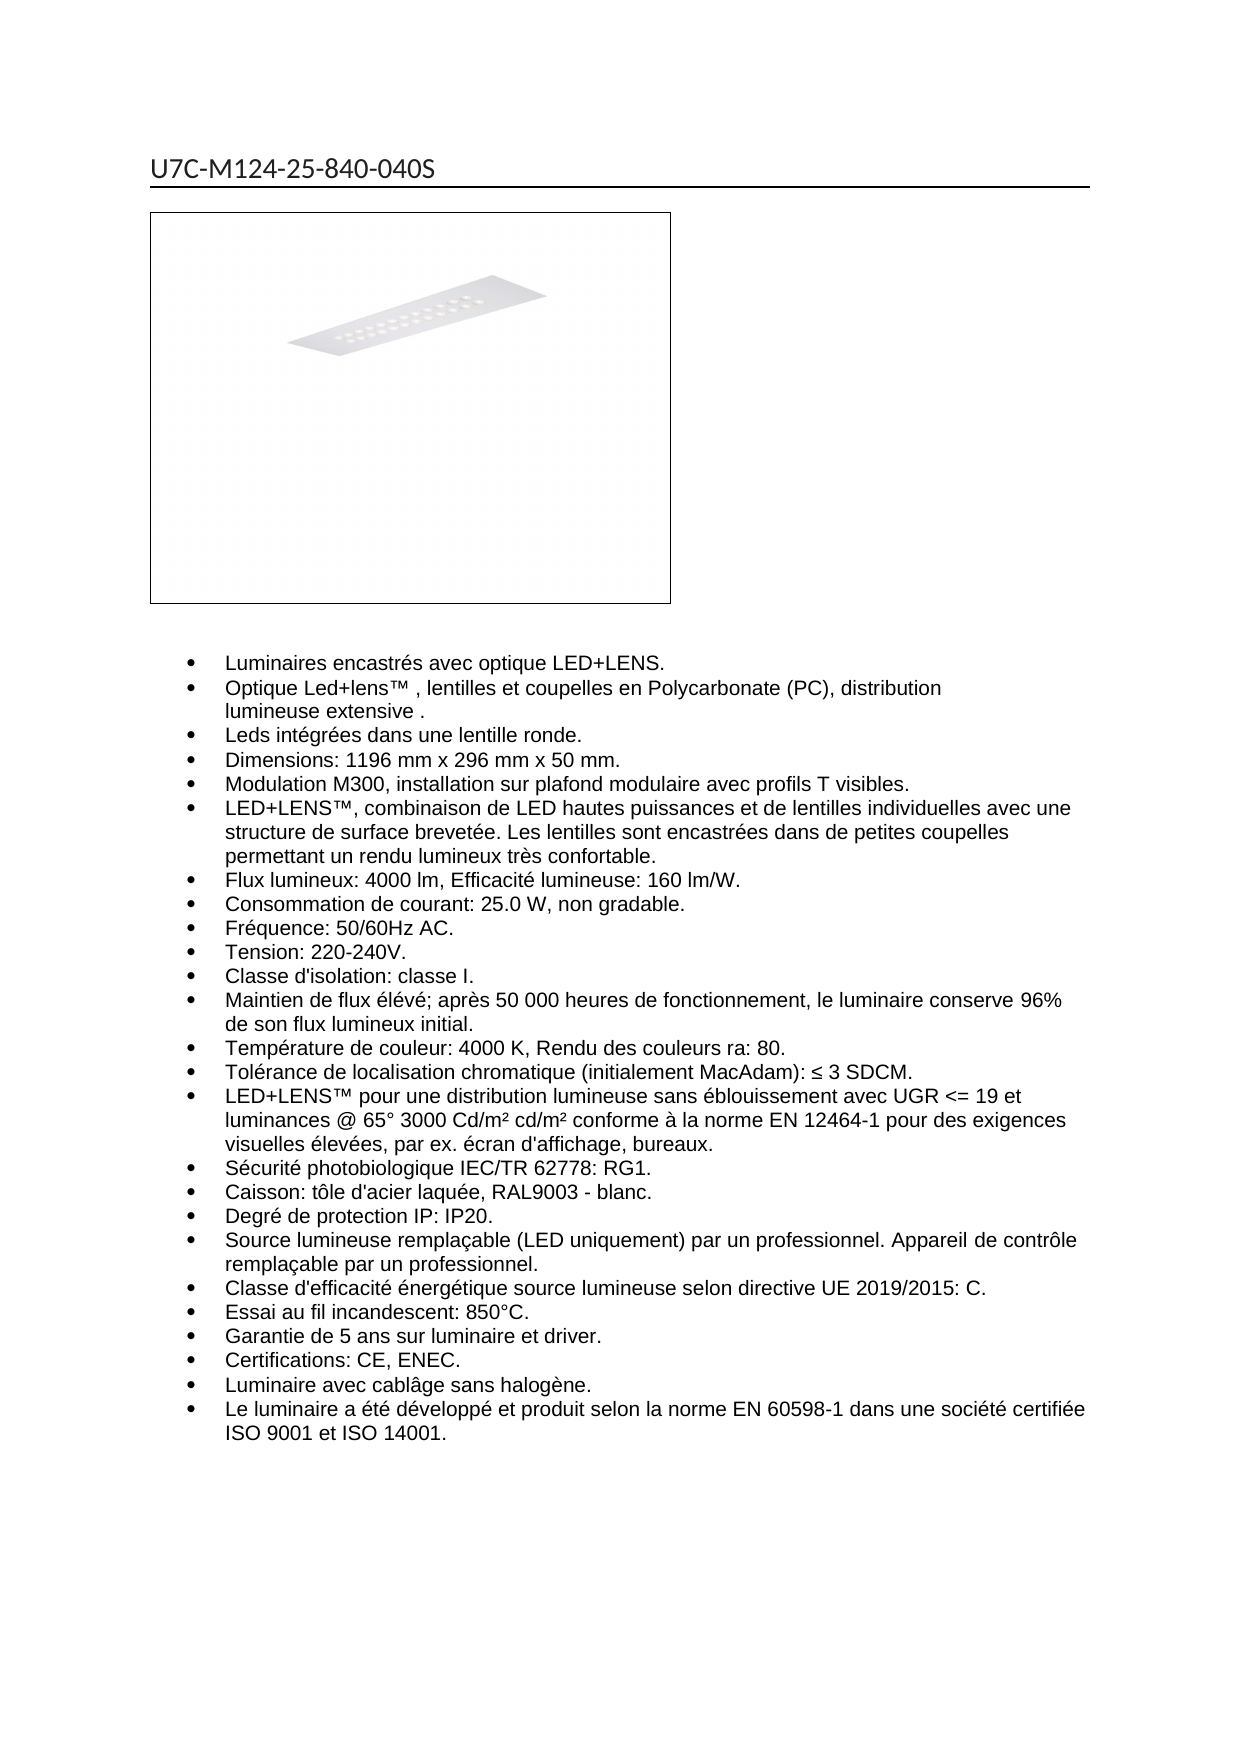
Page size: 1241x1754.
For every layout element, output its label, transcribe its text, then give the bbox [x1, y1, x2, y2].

list Garantie de 5 ans sur luminaire et driver. [187, 1324, 1090, 1348]
list Source lumineuse remplaçable (LED uniquement) par un professionnel. Appareil de contrôle remplaçable par un professionnel. [187, 1228, 1090, 1276]
list Tension: 220-240V. [187, 940, 1090, 964]
list Consommation de courant: 25.0 W, non gradable. [187, 892, 1090, 916]
list Degré de protection IP: IP20. [187, 1204, 1090, 1228]
list Fréquence: 50/60Hz AC. [187, 916, 1090, 940]
list Optique Led+lens™ , lentilles et coupelles en Polycarbonate (PC), distribution lumineuse extensive . [187, 675, 1090, 723]
list Dimensions: 1196 mm x 296 mm x 50 mm. [187, 747, 1090, 771]
list Classe d'efficacité énergétique source lumineuse selon directive UE 2019/2015: C. [187, 1276, 1090, 1300]
list Modulation M300, installation sur plafond modulaire avec profils T visibles. [187, 771, 1090, 796]
list Maintien de flux élévé; après 50 000 heures de fonctionnement, le luminaire conserve 96% de son flux lumineux initial. [187, 988, 1090, 1036]
list Le luminaire a été développé et produit selon la norme EN 60598-1 dans une société certifiée ISO 9001 et ISO 14001. [187, 1396, 1090, 1444]
list Caisson: tôle d'acier laquée, RAL9003 - blanc. [187, 1180, 1090, 1204]
list LED+LENS™ pour une distribution lumineuse sans éblouissement avec UGR <= 19 et luminances @ 65° 3000 Cd/m² cd/m² conforme à la norme EN 12464-1 pour des exigences visuelles élevées, par ex. écran d'affichage, bureaux. [187, 1084, 1090, 1156]
list Luminaire avec cablâge sans halogène. [187, 1372, 1090, 1396]
list Flux lumineux: 4000 lm, Efficacité lumineuse: 160 lm/W. [187, 867, 1090, 892]
list Tolérance de localisation chromatique (initialement MacAdam): ≤ 3 SDCM. [187, 1060, 1090, 1084]
text U7C-M124-25-840-040S [150, 150, 1090, 186]
list Certifications: CE, ENEC. [187, 1348, 1090, 1372]
list Température de couleur: 4000 K, Rendu des couleurs ra: 80. [187, 1036, 1090, 1060]
list Leds intégrées dans une lentille ronde. [187, 723, 1090, 747]
list Essai au fil incandescent: 850°C. [187, 1300, 1090, 1324]
list Classe d'isolation: classe I. [187, 964, 1090, 988]
list LED+LENS™, combinaison de LED hautes puissances et de lentilles individuelles avec une structure de surface brevetée. Les lentilles sont encastrées dans de petites coupelles permettant un rendu lumineux très confortable. [187, 796, 1090, 867]
list Luminaires encastrés avec optique LED+LENS. [187, 651, 1090, 675]
list Sécurité photobiologique IEC/TR 62778: RG1. [187, 1156, 1090, 1180]
picture [151, 213, 670, 603]
